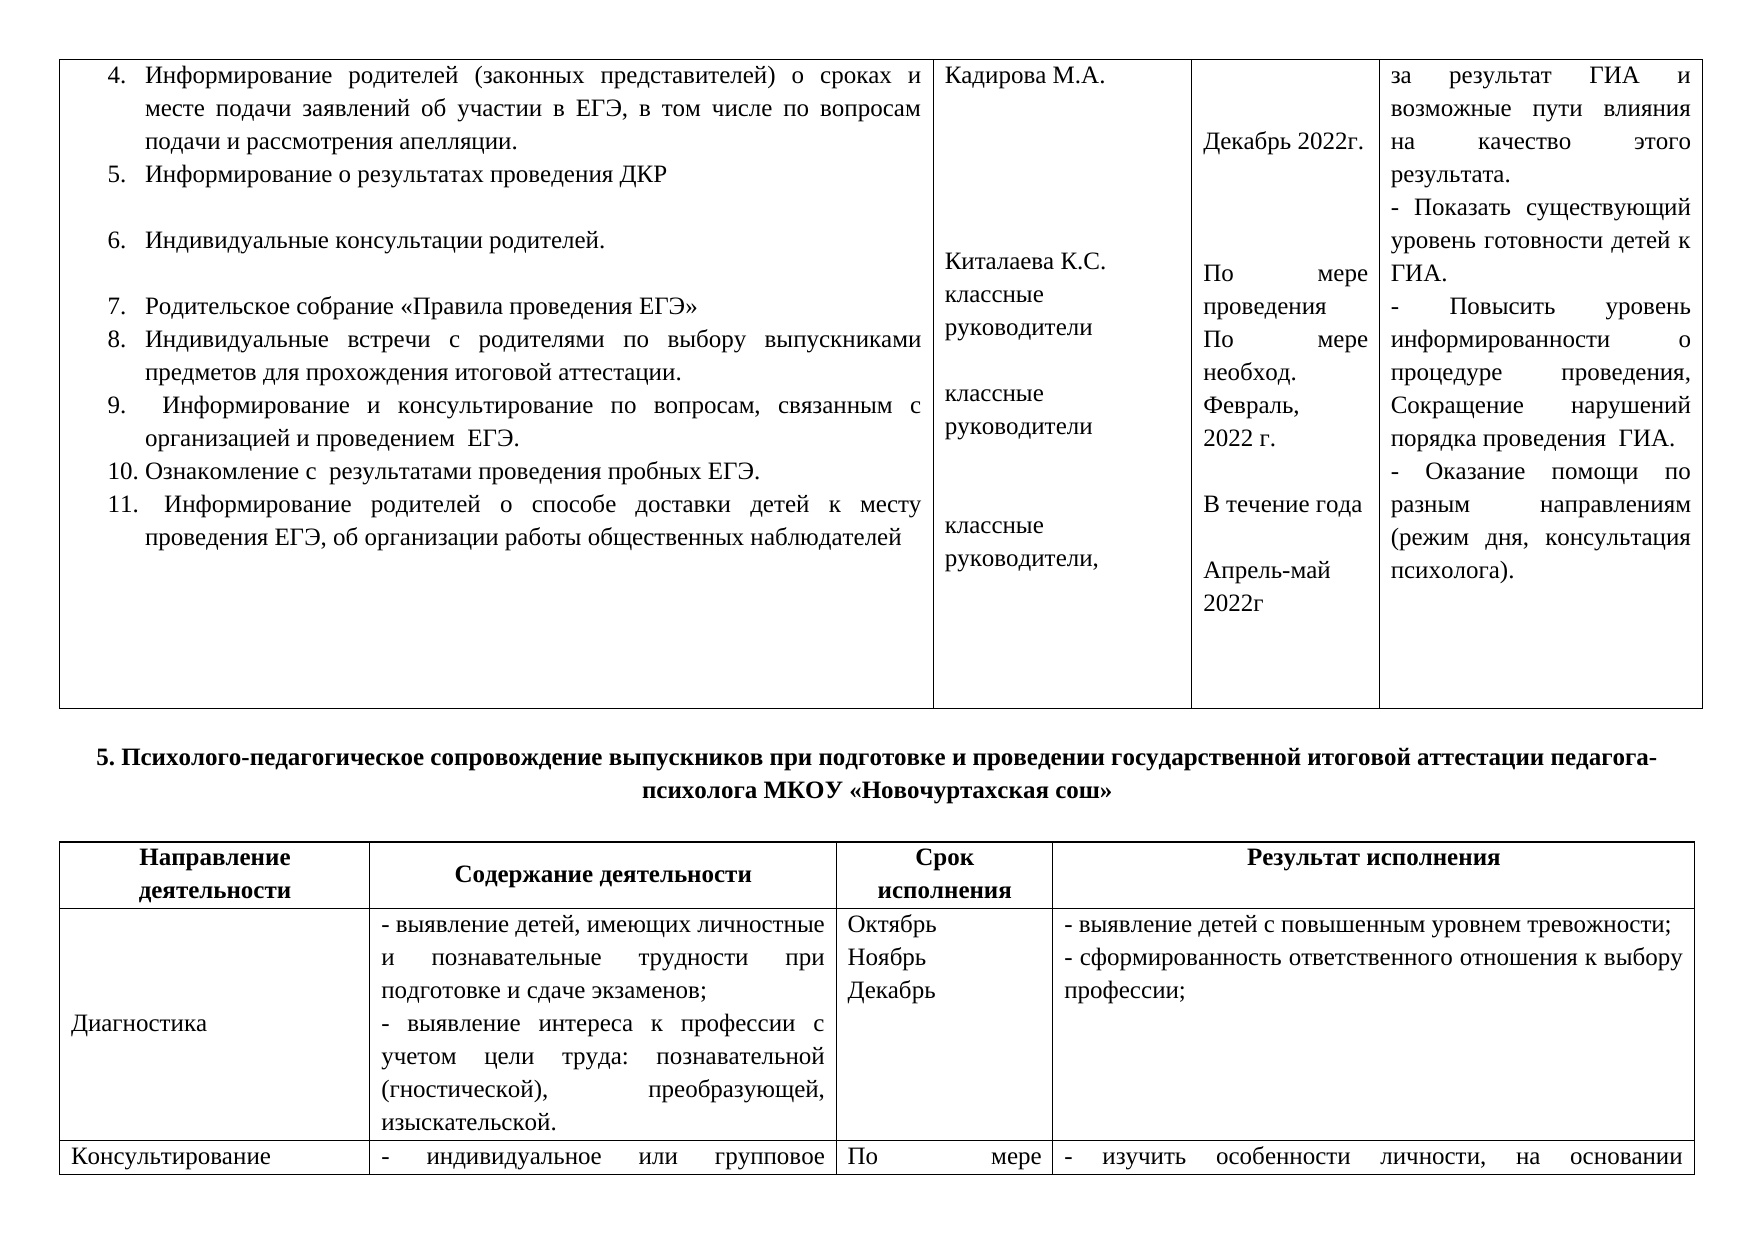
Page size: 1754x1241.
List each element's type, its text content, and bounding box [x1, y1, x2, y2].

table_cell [837, 1141, 1052, 1173]
table_cell - выявление детей с повышенным уровнем тревожности; - сформированность ответственного отношения к выбору профессии; [1053, 909, 1694, 1140]
table_cell Диагностика [60, 909, 369, 1140]
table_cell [60, 60, 933, 708]
text 5. Психолого-педагогическое сопровождение выпускников при подготовке и проведении государственной итоговой аттестации педагога-психолога МКОУ «Новочуртахская сош» [59, 742, 1695, 804]
table_cell Консультирование [60, 1141, 369, 1173]
table_cell - выявление детей, имеющих личностные и познавательные трудности при подготовке и сдаче экзаменов; - выявление интереса к профессии с учетом цели труда: познавательной (гностической), преобразующей, изыскательской. [370, 909, 836, 1140]
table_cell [1380, 60, 1702, 708]
table_header Срок исполнения [837, 843, 1052, 908]
table_header Направление деятельности [60, 843, 369, 908]
table_header Содержание деятельности [370, 843, 836, 908]
table_cell Октябрь Ноябрь Декабрь [837, 909, 1052, 1140]
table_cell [1192, 60, 1379, 708]
table_header Результат исполнения [1053, 843, 1694, 908]
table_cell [370, 1141, 836, 1173]
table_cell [1053, 1141, 1694, 1173]
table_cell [934, 60, 1191, 708]
